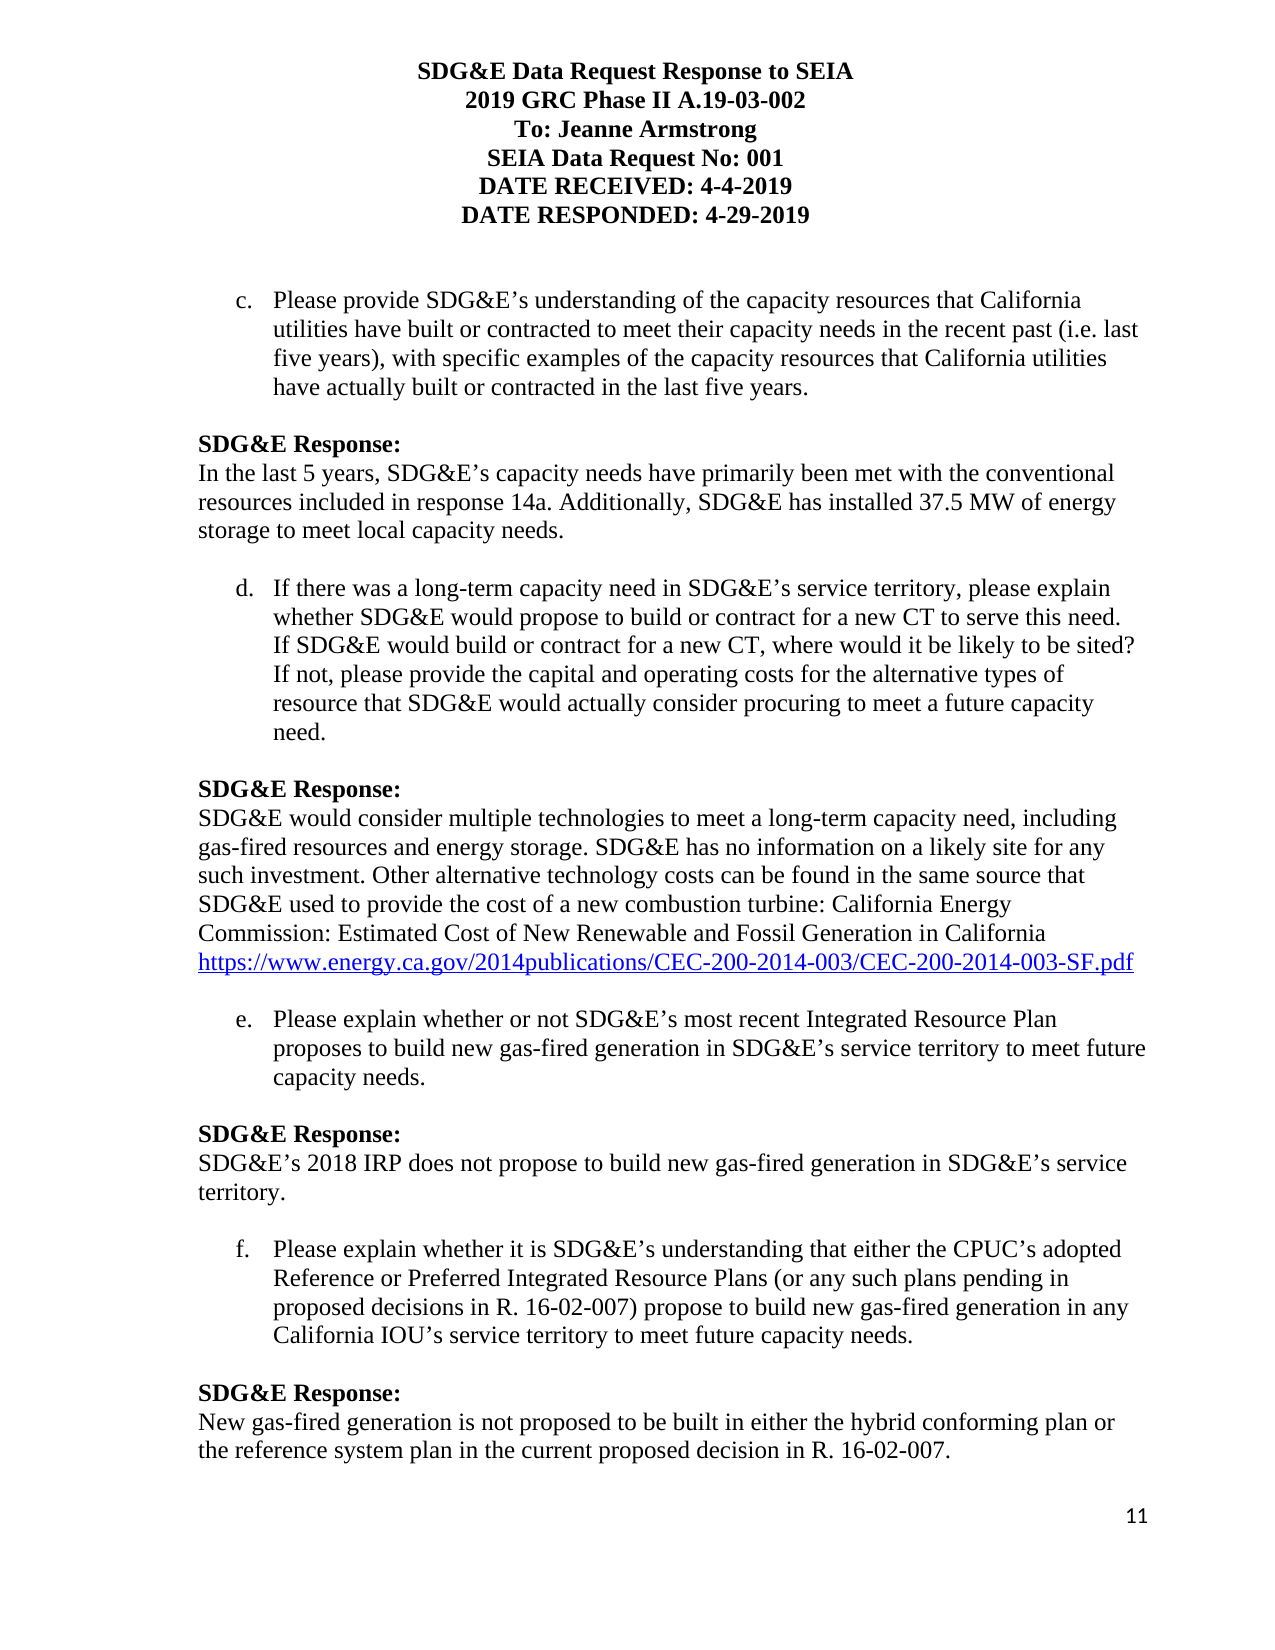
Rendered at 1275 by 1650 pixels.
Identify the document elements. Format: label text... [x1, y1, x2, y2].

text SDG&E Response: [198, 774, 1148, 803]
list Please explain whether or not SDG&E’s most recent Integrated Resource Plan proposes to build new gas-fired generation in SDG&E’s service territory to meet future capacity needs. [235, 1004, 1148, 1091]
text SDG&E Response: [198, 1119, 1148, 1148]
text SDG&E Response: [198, 1378, 1148, 1407]
text SDG&E would consider multiple technologies to meet a long-term capacity need, including gas-fired resources and energy storage. SDG&E has no information on a likely site for any such investment. Other alternative technology costs can be found in the same source that SDG&E used to provide the cost of a new combustion turbine: California Energy Commission: Estimated Cost of New Renewable and Fossil Generation in California https://www.energy.ca.gov/2014publications/CEC-200-2014-003/CEC-200-2014-003-SF.pdf [198, 803, 1148, 976]
text SDG&E’s 2018 IRP does not propose to build new gas-fired generation in SDG&E’s service territory. [198, 1148, 1148, 1206]
list If there was a long-term capacity need in SDG&E’s service territory, please explain whether SDG&E would propose to build or contract for a new CT to serve this need. If SDG&E would build or contract for a new CT, where would it be likely to be sited? If not, please provide the capital and operating costs for the alternative types of resource that SDG&E would actually consider procuring to meet a future capacity need. [235, 573, 1148, 746]
text In the last 5 years, SDG&E’s capacity needs have primarily been met with the conventional resources included in response 14a. Additionally, SDG&E has installed 37.5 MW of energy storage to meet local capacity needs. [198, 458, 1148, 544]
text SDG&E Response: [198, 429, 1148, 458]
text New gas-fired generation is not proposed to be built in either the hybrid conforming plan or the reference system plan in the current proposed decision in R. 16-02-007. [198, 1407, 1148, 1464]
list Please provide SDG&E’s understanding of the capacity resources that California utilities have built or contracted to meet their capacity needs in the recent past (i.e. last five years), with specific examples of the capacity resources that California utilities have actually built or contracted in the last five years. [235, 286, 1148, 401]
list Please explain whether it is SDG&E’s understanding that either the CPUC’s adopted Reference or Preferred Integrated Resource Plans (or any such plans pending in proposed decisions in R. 16-02-007) propose to build new gas-fired generation in any California IOU’s service territory to meet future capacity needs. [235, 1234, 1148, 1349]
